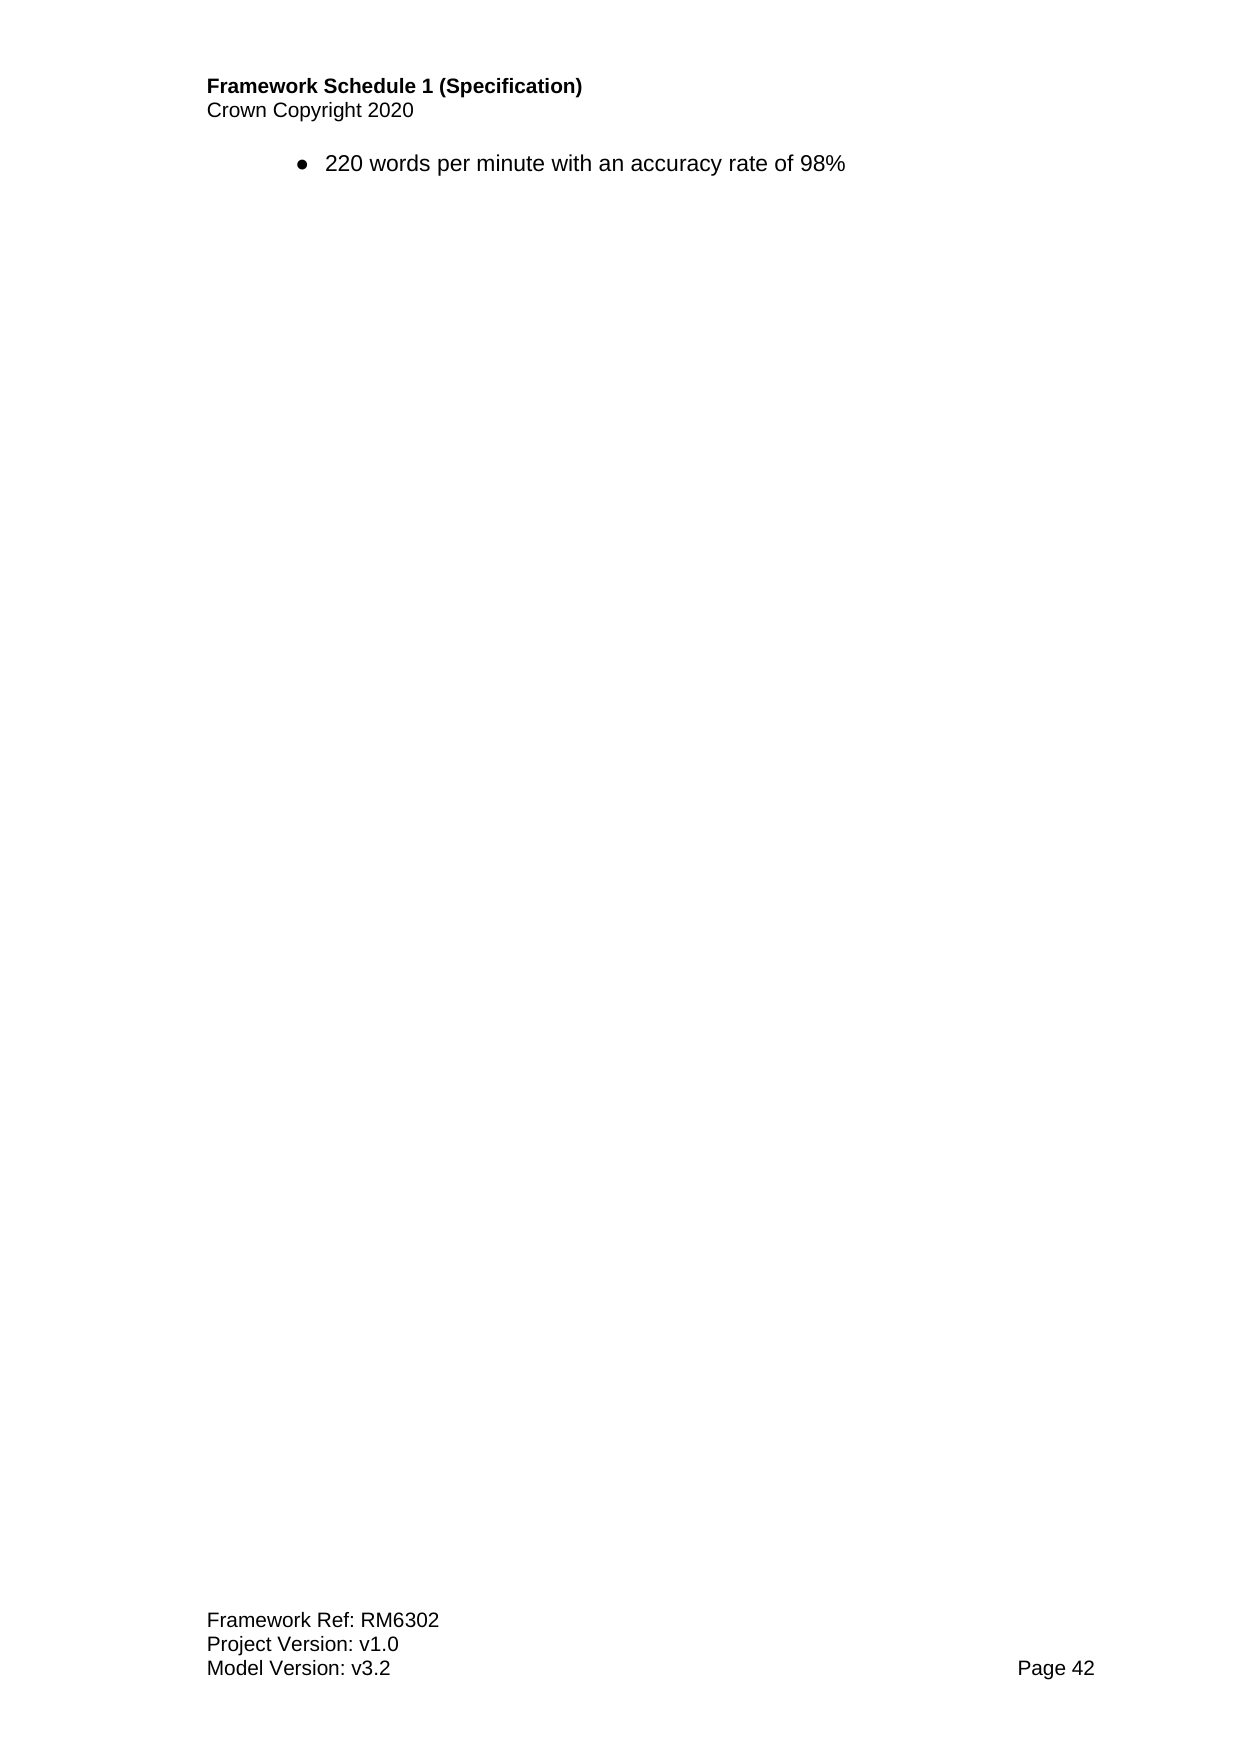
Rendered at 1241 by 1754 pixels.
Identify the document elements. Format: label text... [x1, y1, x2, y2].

list 220 words per minute with an accuracy rate of 98% [295, 150, 1090, 176]
